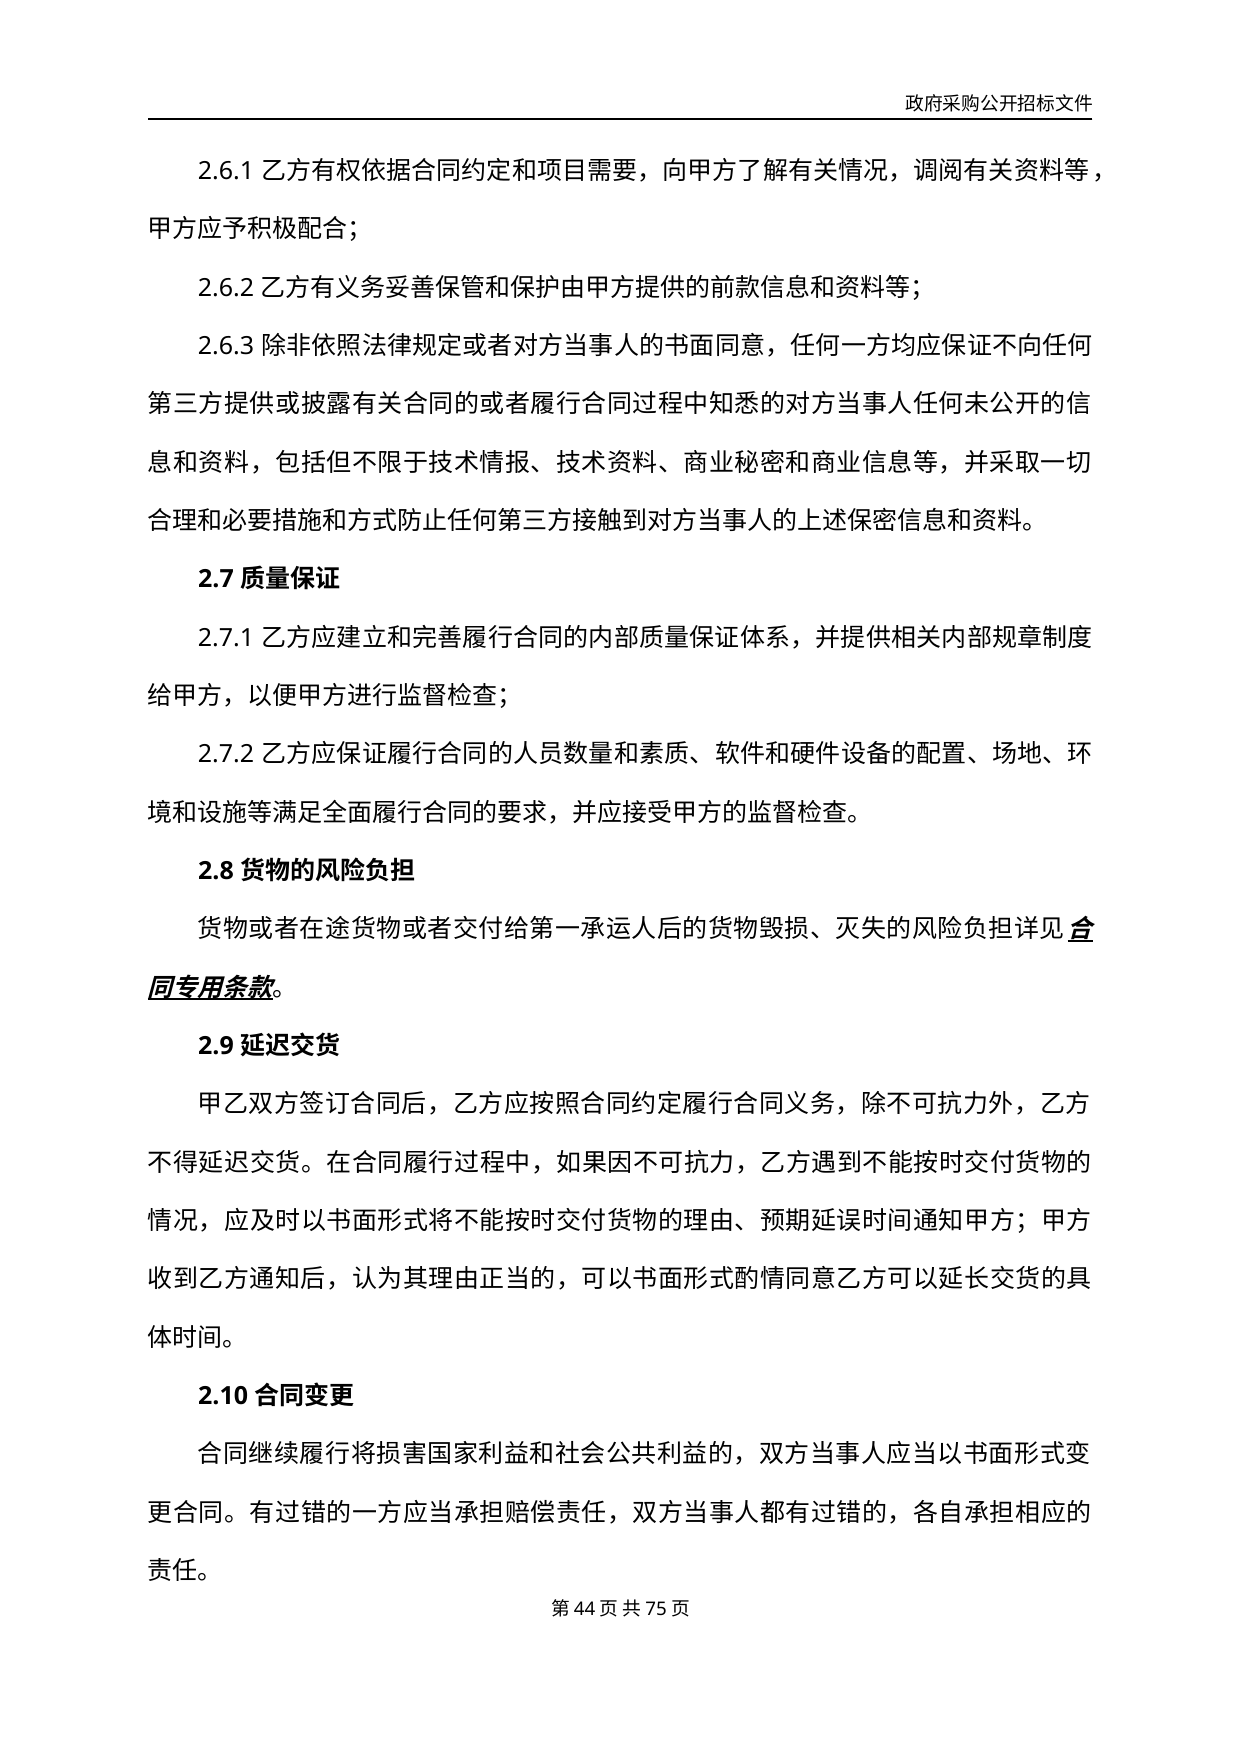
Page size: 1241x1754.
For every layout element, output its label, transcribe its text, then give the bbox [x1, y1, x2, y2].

text 合同继续履行将损害国家利益和社会公共利益的，双方当事人应当以书面形式变更合同。有过错的一方应当承担赔偿责任，双方当事人都有过错的，各自承担相应的责任。 [148, 1416, 1092, 1591]
text 2.10 合同变更 [148, 1358, 1092, 1416]
text 2.7 质量保证 [148, 541, 1092, 599]
text 2.9 延迟交货 [148, 1008, 1092, 1066]
text 2.6.2 乙方有义务妥善保管和保护由甲方提供的前款信息和资料等； [148, 249, 1092, 308]
text 货物或者在途货物或者交付给第一承运人后的货物毁损、灭失的风险负担详见合同专用条款。 [148, 891, 1092, 1008]
text 2.6.3 除非依照法律规定或者对方当事人的书面同意，任何一方均应保证不向任何第三方提供或披露有关合同的或者履行合同过程中知悉的对方当事人任何未公开的信息和资料，包括但不限于技术情报、技术资料、商业秘密和商业信息等，并采取一切合理和必要措施和方式防止任何第三方接触到对方当事人的上述保密信息和资料。 [148, 308, 1092, 541]
text 甲乙双方签订合同后，乙方应按照合同约定履行合同义务，除不可抗力外，乙方不得延迟交货。在合同履行过程中，如果因不可抗力，乙方遇到不能按时交付货物的情况，应及时以书面形式将不能按时交付货物的理由、预期延误时间通知甲方；甲方收到乙方通知后，认为其理由正当的，可以书面形式酌情同意乙方可以延长交货的具体时间。 [148, 1066, 1092, 1358]
text 2.8 货物的风险负担 [148, 833, 1092, 891]
text 2.6.1 乙方有权依据合同约定和项目需要，向甲方了解有关情况，调阅有关资料等，甲方应予积极配合； [148, 133, 1092, 249]
text 2.7.1 乙方应建立和完善履行合同的内部质量保证体系，并提供相关内部规章制度给甲方，以便甲方进行监督检查； [148, 599, 1092, 716]
text 2.7.2 乙方应保证履行合同的人员数量和素质、软件和硬件设备的配置、场地、环境和设施等满足全面履行合同的要求，并应接受甲方的监督检查。 [148, 716, 1092, 833]
